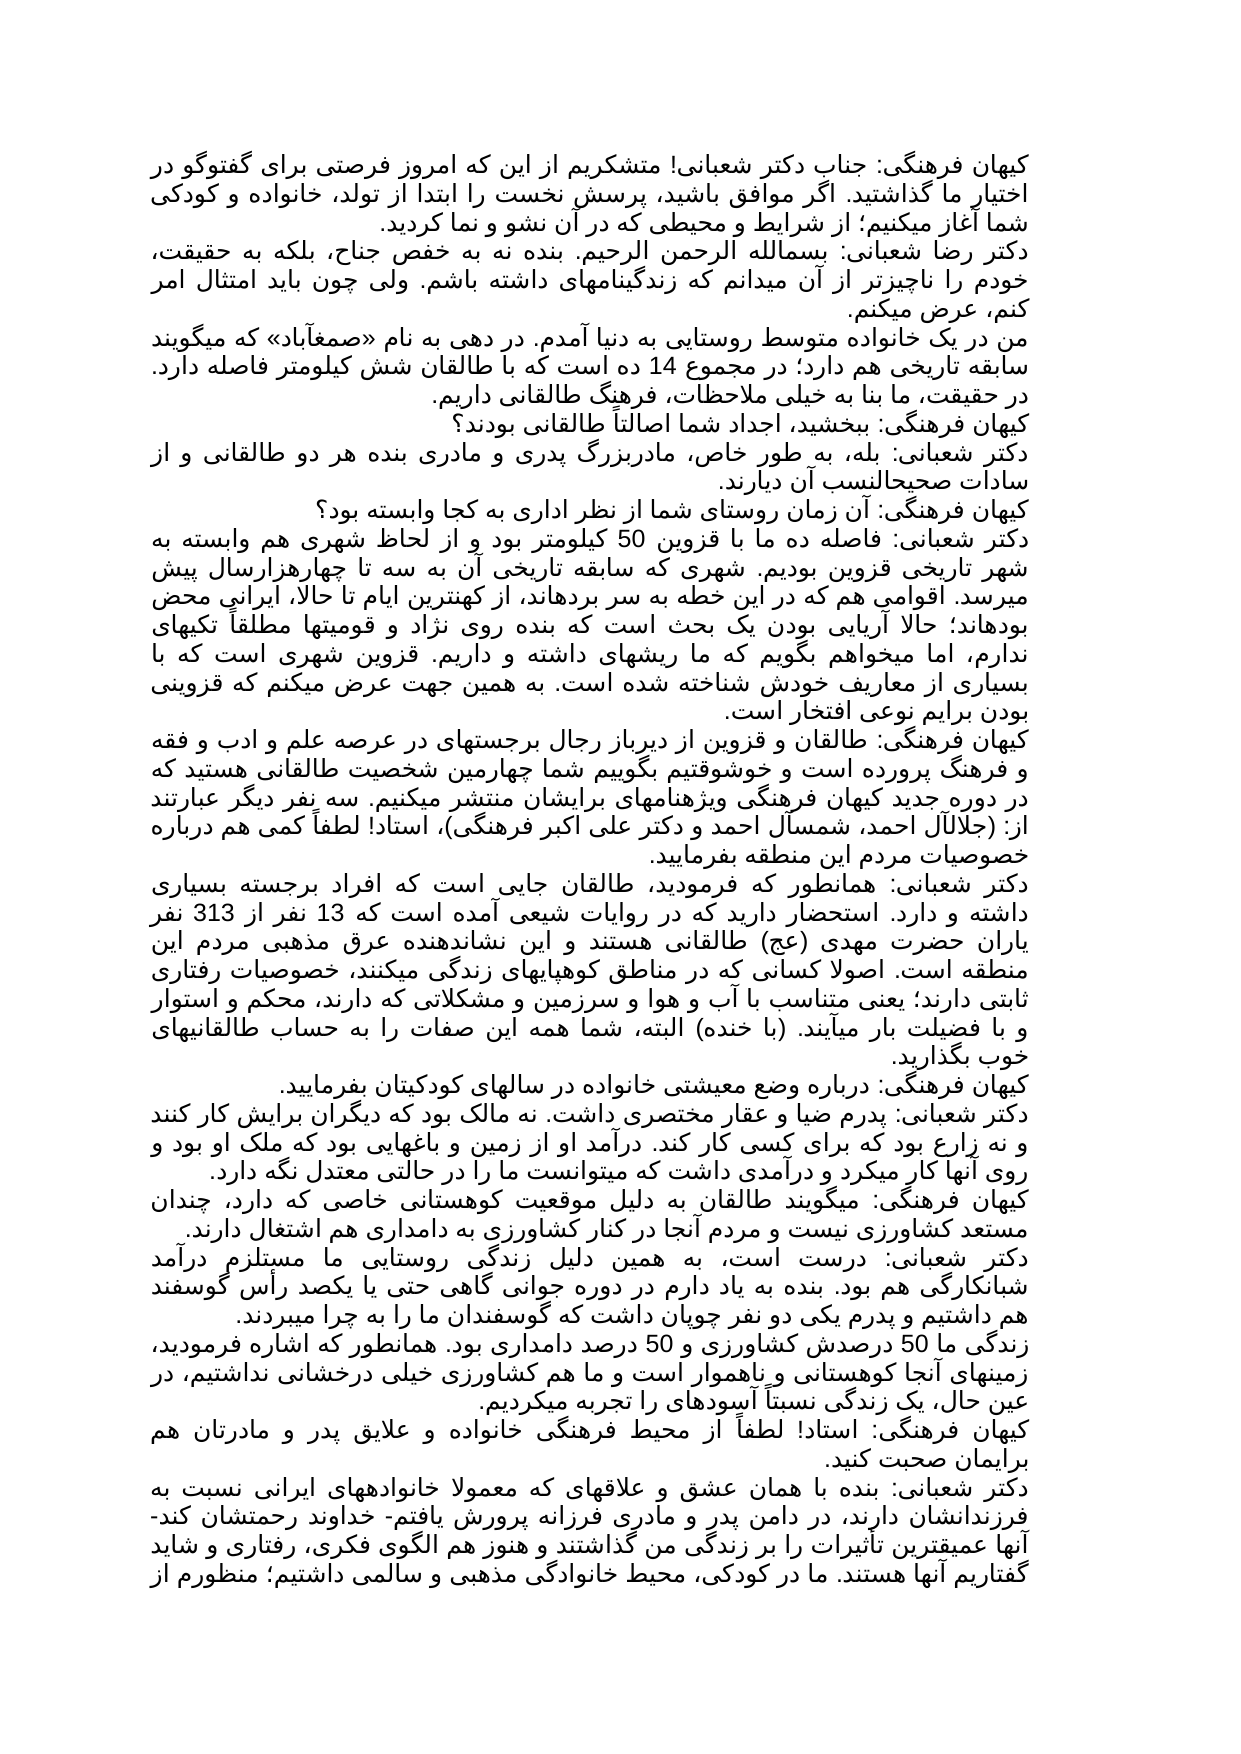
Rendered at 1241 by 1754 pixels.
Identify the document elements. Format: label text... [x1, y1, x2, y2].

text کیهان فرهنگی: ببخشید، اجداد شما اصالتاً طالقانی بودند؟ [150, 409, 1029, 437]
text کیهان فرهنگی: طالقان و قزوین از دیرباز رجال برجسته‏ای در عرصه علم و ادب و فقه و فرهنگ پرورده است و خوشوقتیم بگوییم شما چهارمین شخصیت طالقانی هستید که در دوره جدید کیهان فرهنگی ویژه‏نامه‏ای برایشان منتشر می‏کنیم. سه نفر دیگر عبارتند از: (جلال‏آل احمد، شمس‏آل احمد و دکتر علی اکبر فرهنگی)، استاد! لطفاً کمی هم درباره خصوصیات مردم این منطقه بفرمایید. [150, 725, 1029, 869]
text کیهان فرهنگی: می‏گویند طالقان به دلیل موقعیت کوهستانی خاصی که دارد، چندان مستعد کشاورزی نیست و مردم آنجا در کنار کشاورزی به دامداری هم اشتغال دارند. [150, 1185, 1029, 1242]
text دکتر شعبانی: فاصله ده ما با قزوین 50 کیلومتر بود و از لحاظ شهری هم وابسته به شهر تاریخی قزوین بودیم. شهری که سابقه تاریخی آن به سه تا چهارهزارسال پیش می‏رسد. اقوامی هم که در این خطه به سر برده‏اند، از کهن‏ترین ایام تا حالا، ایرانی محض بوده‏اند؛ حالا آریایی بودن یک بحث است که بنده روی نژاد و قومیت‏ها مطلقاً تکیه‏ای ندارم، اما می‏خواهم بگویم که ما ریشه‏ای داشته و داریم. قزوین شهری است که با بسیاری از معاریف خودش شناخته شده است. به همین جهت عرض می‏کنم که قزوینی بودن برایم نوعی افتخار است. [150, 524, 1029, 725]
text دکتر رضا شعبانی: بسم‏الله الرحمن الرحیم. بنده نه به خفص جناح، بلکه به حقیقت، خودم را ناچیزتر از آن می‏دانم که زندگینامه‏ای داشته باشم. ولی چون باید امتثال امر کنم، عرض می‏کنم. [150, 236, 1029, 322]
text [150, 1472, 1029, 1587]
text کیهان فرهنگی: آن زمان روستای شما از نظر اداری به کجا وابسته بود؟ [150, 495, 1029, 524]
text دکتر شعبانی: پدرم ضیا و عقار مختصری داشت. نه مالک بود که دیگران برایش کار کنند و نه زارع بود که برای کسی کار کند. درآمد او از زمین و باغ‏هایی بود که ملک او بود و روی آنها کار می‏کرد و درآمدی داشت که می‏توانست ما را در حالتی معتدل نگه دارد. [150, 1099, 1029, 1185]
text من در یک خانواده متوسط روستایی به دنیا آمدم. در دهی به نام «صمغ‏آباد» که می‏گویند سابقه تاریخی هم دارد؛ در مجموع 14 ده است که با طالقان شش کیلومتر فاصله دارد. در حقیقت، ما بنا به خیلی ملاحظات، فرهنگ طالقانی داریم. [150, 322, 1029, 409]
text دکتر شعبانی: درست است، به همین دلیل زندگی روستایی ما مستلزم درآمد شبانکارگی هم بود. بنده به یاد دارم در دوره جوانی گاهی حتی یا یکصد رأس گوسفند هم داشتیم و پدرم یکی دو نفر چوپان داشت که گوسفندان ما را به چرا می‏بردند. [150, 1242, 1029, 1329]
text کیهان فرهنگی: درباره وضع معیشتی خانواده در سال‏های کودکی‏تان بفرمایید. [150, 1070, 1029, 1099]
text کیهان فرهنگی: استاد! لطفاً از محیط فرهنگی خانواده و علایق پدر و مادرتان هم برایمان صحبت کنید. [150, 1415, 1029, 1472]
text کیهان فرهنگی: جناب دکتر شعبانی! متشکریم از این که امروز فرصتی برای گفت‏وگو در اختیار ما گذاشتید. اگر موافق باشید، پرسش نخست را ابتدا از تولد، خانواده و کودکی شما آغاز می‏کنیم؛ از شرایط و محیطی که در آن نشو و نما کردید. [150, 150, 1029, 236]
text دکتر شعبانی: بله، به طور خاص، مادربزرگ پدری و مادری بنده هر دو طالقانی و از سادات صحیح‏النسب آن دیارند. [150, 437, 1029, 495]
text زندگی ما 50 درصدش کشاورزی و 50 درصد دامداری بود. همانطور که اشاره فرمودید، زمین‏های آنجا کوهستانی و ناهموار است و ما هم کشاورزی خیلی درخشانی نداشتیم، در عین حال، یک زندگی نسبتاً آسوده‏ای را تجربه می‏کردیم. [150, 1329, 1029, 1415]
text دکتر شعبانی: همان‏طور که فرمودید، طالقان جایی است که افراد برجسته بسیاری داشته و دارد. استحضار دارید که در روایات شیعی آمده است که 13 نفر از 313 نفر یاران حضرت مهدی (عج) طالقانی هستند و این نشان‏دهنده عرق مذهبی مردم این منطقه است. اصولا کسانی که در مناطق کوهپایه‏ای زندگی می‏کنند، خصوصیات رفتاری ثابتی دارند؛ یعنی متناسب با آب و هوا و سرزمین و مشکلاتی که دارند، محکم و استوار و با فضیلت بار می‏آیند. (با خنده) البته، شما همه این صفات را به حساب طالقانی‏های خوب بگذارید. [150, 869, 1029, 1070]
